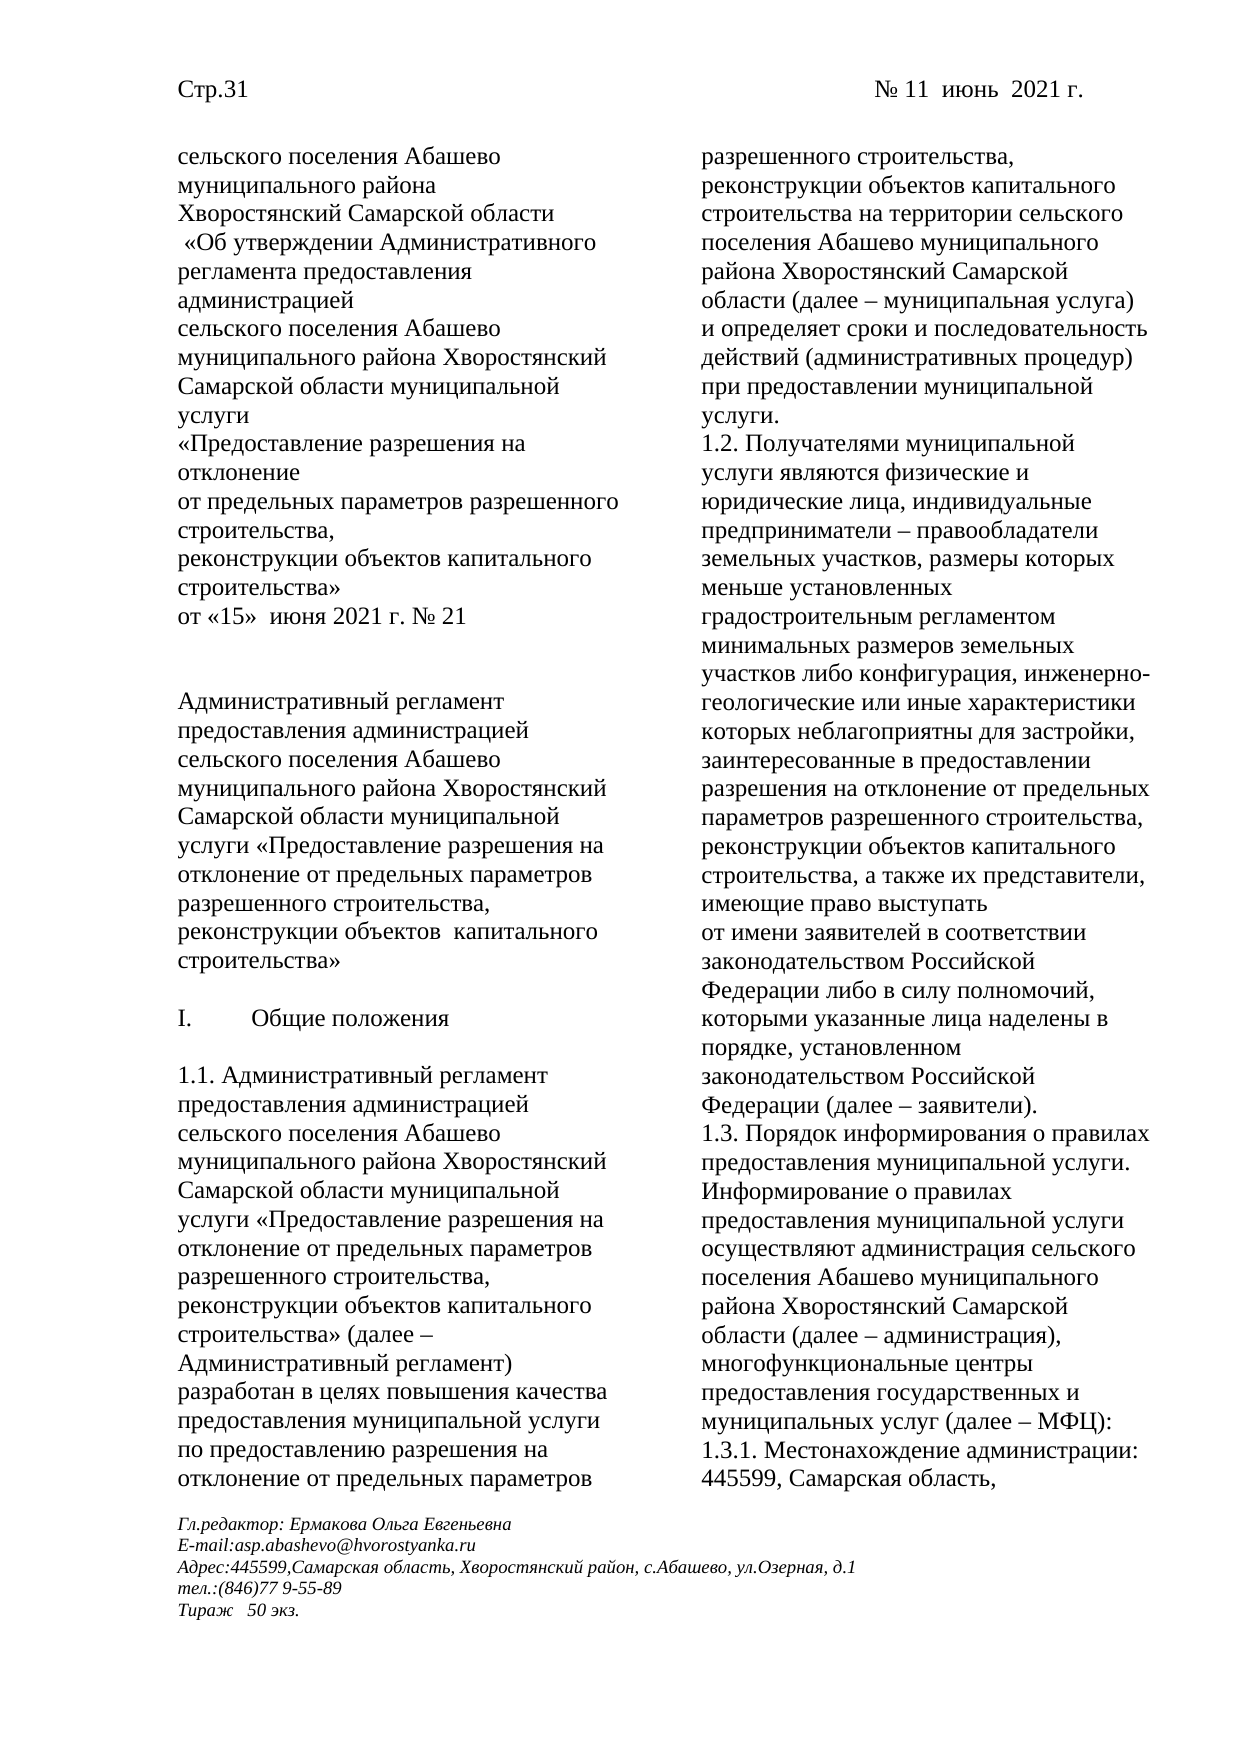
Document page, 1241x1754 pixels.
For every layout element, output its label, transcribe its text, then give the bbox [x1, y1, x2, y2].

text I. Общие положения [177, 1003, 627, 1031]
text сельского поселения Абашево [177, 141, 627, 170]
text реконструкции объектов капитального строительства» [177, 543, 627, 601]
text 1.3.1. Местонахождение администрации: 445599, Самарская область, Хворостянский район, село Абашево, ул. Озерная, д.1. [701, 1435, 1152, 1492]
text 1.1. Административный регламент предоставления администрацией сельского поселения Абашево муниципального района Хворостянский Самарской области муниципальной услуги «Предоставление разрешения на отклонение от предельных параметров разрешенного строительства, реконструкции объектов капитального строительства» (далее – Административный регламент) разработан в целях повышения качества предоставления муниципальной услуги по предоставлению разрешения на отклонение от предельных параметров разрешенного строительства, реконструкции объектов капитального строительства на территории сельского поселения Абашево муниципального района Хворостянский Самарской области (далее – муниципальная услуга) и определяет сроки и последовательность действий (административных процедур) при предоставлении муниципальной услуги. [177, 1060, 627, 1491]
text 1.3. Порядок информирования о правилах предоставления муниципальной услуги. [701, 1118, 1152, 1176]
text от имени заявителей в соответствии законодательством Российской Федерации либо в силу полномочий, которыми указанные лица наделены в порядке, установленном законодательством Российской Федерации (далее – заявители). [701, 917, 1152, 1118]
text Административный регламент [177, 686, 627, 715]
text от «15» июня 2021 г. № 21 [177, 601, 627, 630]
text от предельных параметров разрешенного строительства, [177, 486, 627, 543]
text муниципального района Хворостянский [177, 342, 627, 371]
text 1.2. Получателями муниципальной услуги являются физические и юридические лица, индивидуальные предприниматели – правообладатели земельных участков, размеры которых меньше установленных градостроительным регламентом минимальных размеров земельных участков либо конфигурация, инженерно-геологические или иные характеристики которых неблагоприятны для застройки, заинтересованные в предоставлении разрешения на отклонение от предельных параметров разрешенного строительства, реконструкции объектов капитального строительства, а также их представители, имеющие право выступать [701, 428, 1152, 917]
text муниципального района [177, 170, 627, 198]
text предоставления администрацией сельского поселения Абашево муниципального района Хворостянский Самарской области муниципальной услуги «Предоставление разрешения на отклонение от предельных параметров разрешенного строительства, реконструкции объектов капитального строительства» [177, 715, 627, 974]
text 1.1. Административный регламент предоставления администрацией сельского поселения Абашево муниципального района Хворостянский Самарской области муниципальной услуги «Предоставление разрешения на отклонение от предельных параметров разрешенного строительства, реконструкции объектов капитального строительства» (далее – Административный регламент) разработан в целях повышения качества предоставления муниципальной услуги по предоставлению разрешения на отклонение от предельных параметров разрешенного строительства, реконструкции объектов капитального строительства на территории сельского поселения Абашево муниципального района Хворостянский Самарской области (далее – муниципальная услуга) и определяет сроки и последовательность действий (административных процедур) при предоставлении муниципальной услуги. [701, 141, 1152, 428]
text «Об утверждении Административного [177, 227, 627, 256]
text Информирование о правилах предоставления муниципальной услуги осуществляют администрация сельского поселения Абашево муниципального района Хворостянский Самарской области (далее – администрация), многофункциональные центры предоставления государственных и муниципальных услуг (далее – МФЦ): [701, 1176, 1152, 1435]
text регламента предоставления администрацией [177, 256, 627, 313]
text «Предоставление разрешения на отклонение [177, 428, 627, 486]
text сельского поселения Абашево [177, 313, 627, 342]
text Самарской области муниципальной услуги [177, 371, 627, 428]
text Хворостянский Самарской области [177, 198, 627, 227]
